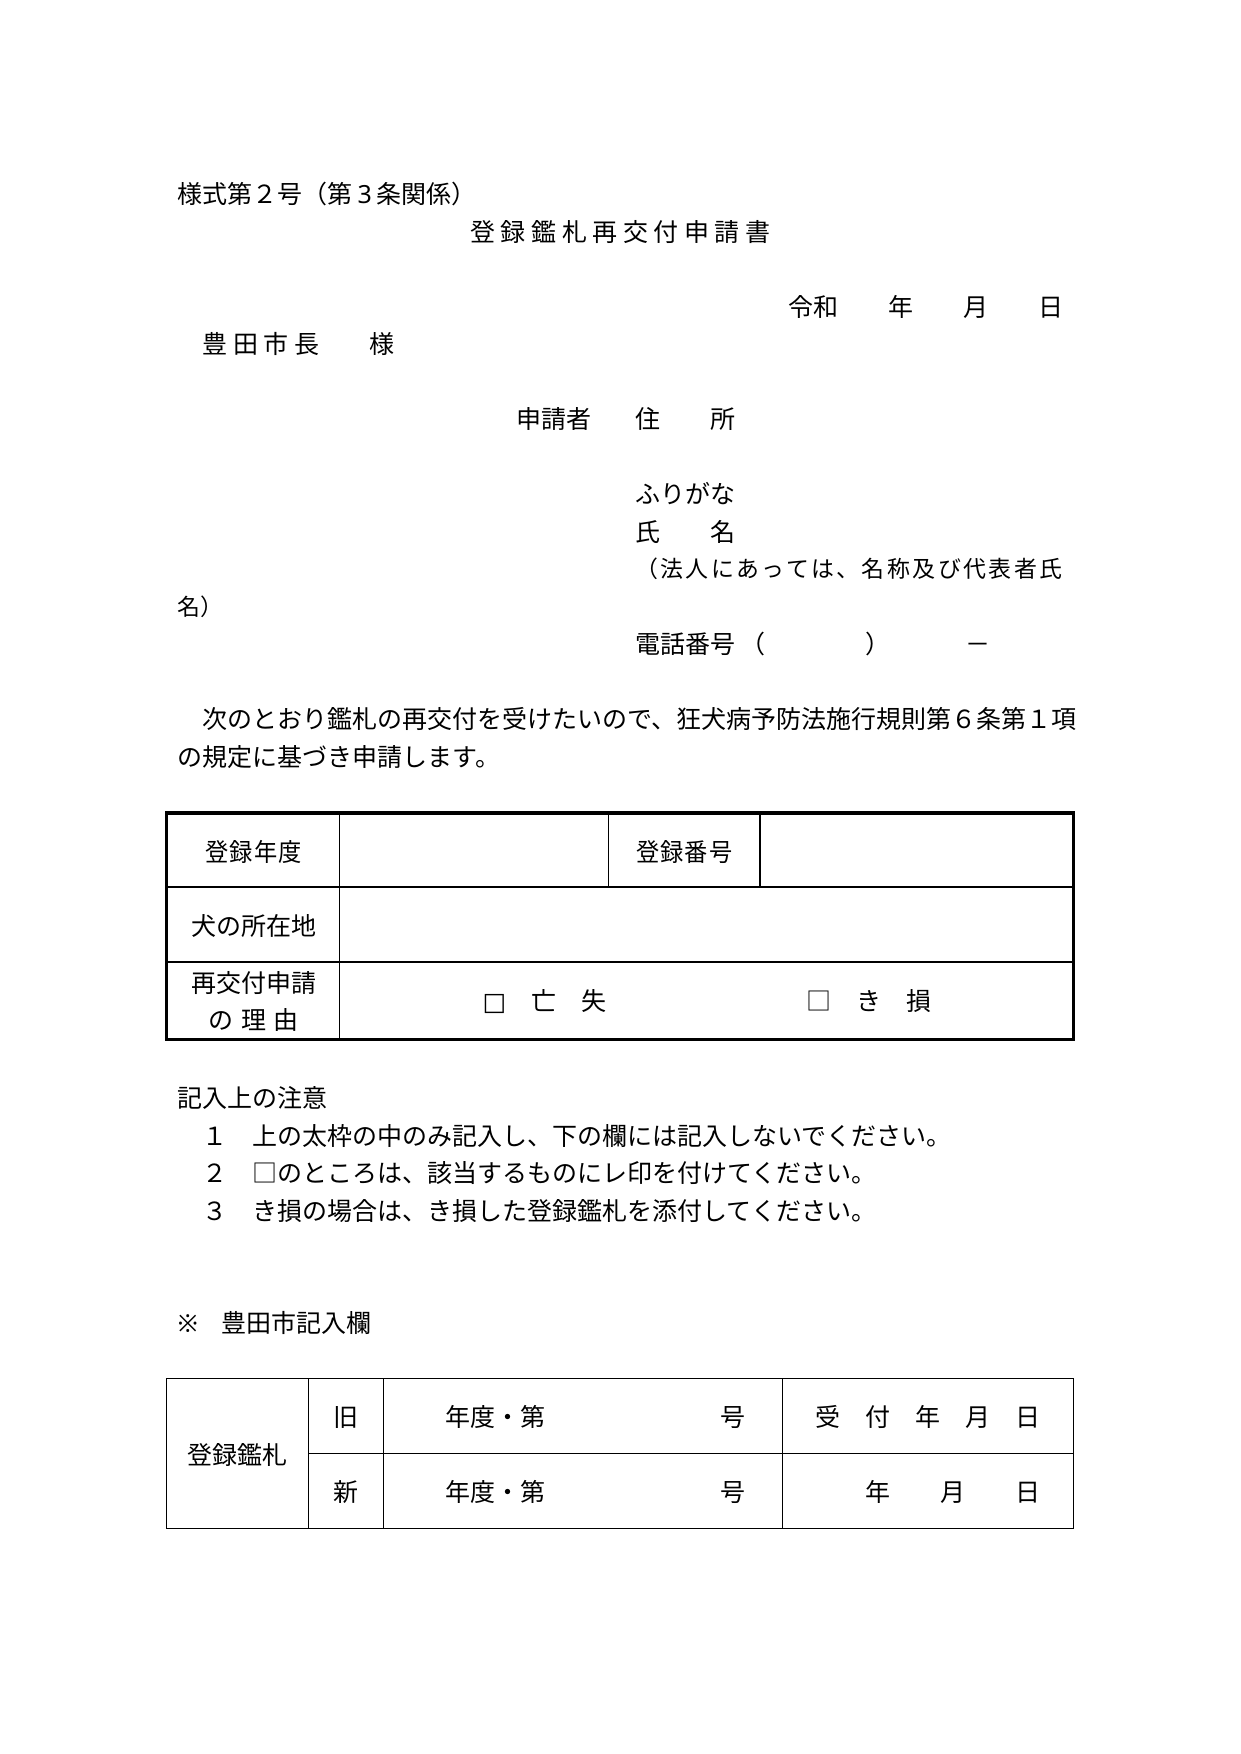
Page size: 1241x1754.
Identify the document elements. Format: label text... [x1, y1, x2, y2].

text ２ □のところは、該当するものにレ印を付けてください。 [177, 1153, 1063, 1191]
table_header 旧 [309, 1379, 383, 1453]
table_header 登録年度 [168, 815, 339, 886]
text 申請者 住 所 [177, 399, 1063, 436]
table_cell 年 月 日 [783, 1454, 1073, 1528]
table_header [761, 815, 1072, 886]
table_cell □ 亡 失 □ き 損 [340, 963, 1072, 1037]
table_header 登録番号 [609, 815, 759, 886]
text 記入上の注意 [177, 1078, 1063, 1116]
table_header 登録鑑札 [167, 1379, 308, 1528]
table_cell 新 [309, 1454, 383, 1528]
list 豊田市記入欄 [177, 1303, 1063, 1341]
text 令和 年 月 日 [177, 286, 1063, 324]
table_header 年度・第 号 [384, 1379, 782, 1453]
text 電話番号 （ ） － [177, 624, 1063, 661]
text 登 録 鑑 札 再 交 付 申 請 書 [177, 211, 1063, 249]
text ふりがな [177, 474, 1063, 511]
table_cell 再交付申請 の理由 [168, 963, 339, 1037]
text 様式第２号（第3条関係） [177, 174, 1063, 211]
text （法人にあっては、名称及び代表者氏名） [177, 549, 1063, 624]
table_cell [340, 888, 1072, 961]
table_cell 年度・第 号 [384, 1454, 782, 1528]
text ３ き損の場合は、き損した登録鑑札を添付してください。 [177, 1191, 1063, 1228]
table_header 受 付 年 月 日 [783, 1379, 1073, 1453]
text 氏 名 [177, 511, 1063, 549]
table_cell 犬の所在地 [168, 888, 339, 961]
text １ 上の太枠の中のみ記入し、下の欄には記入しないでください。 [177, 1116, 1063, 1153]
text 次のとおり鑑札の再交付を受けたいので、狂犬病予防法施行規則第６条第１項の規定に基づき申請します。 [177, 699, 1078, 774]
table_header [340, 815, 608, 886]
text 豊 田 市 長 様 [177, 324, 1063, 361]
